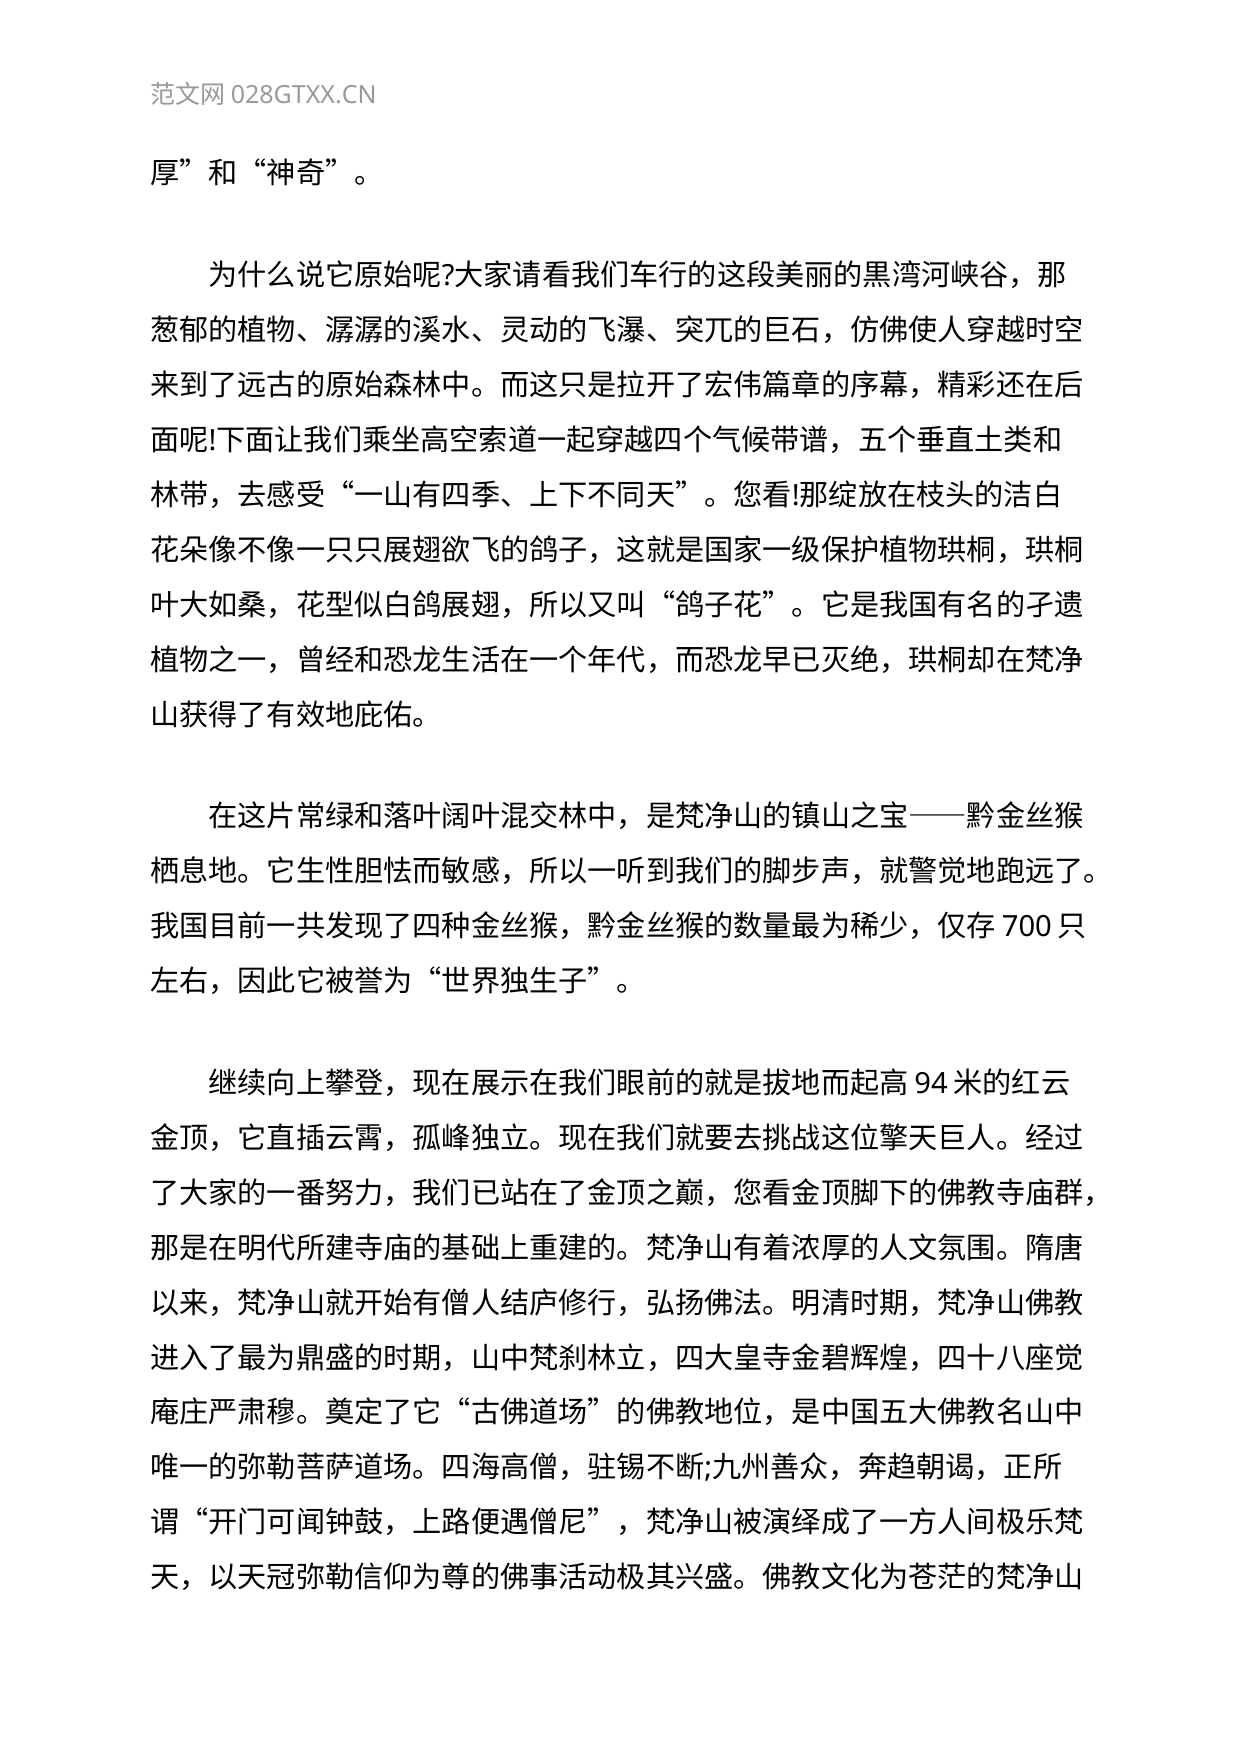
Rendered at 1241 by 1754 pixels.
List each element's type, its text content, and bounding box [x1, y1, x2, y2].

text 在这片常绿和落叶阔叶混交林中，是梵净山的镇山之宝——黔金丝猴栖息地。它生性胆怯而敏感，所以一听到我们的脚步声，就警觉地跑远了。我国目前一共发现了四种金丝猴，黔金丝猴的数量最为稀少，仅存700只左右，因此它被誉为“世界独生子”。 [150, 793, 1090, 1000]
text 为什么说它原始呢?大家请看我们车行的这段美丽的黒湾河峡谷，那葱郁的植物、潺潺的溪水、灵动的飞瀑、突兀的巨石，仿佛使人穿越时空来到了远古的原始森林中。而这只是拉开了宏伟篇章的序幕，精彩还在后面呢!下面让我们乘坐高空索道一起穿越四个气候带谱，五个垂直土类和林带，去感受“一山有四季、上下不同天”。您看!那绽放在枝头的洁白花朵像不像一只只展翅欲飞的鸽子，这就是国家一级保护植物珙桐，珙桐叶大如桑，花型似白鸽展翅，所以又叫“鸽子花”。它是我国有名的孑遗植物之一，曾经和恐龙生活在一个年代，而恐龙早已灭绝，珙桐却在梵净山获得了有效地庇佑。 [150, 252, 1090, 733]
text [150, 150, 1090, 192]
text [150, 1059, 1090, 1596]
